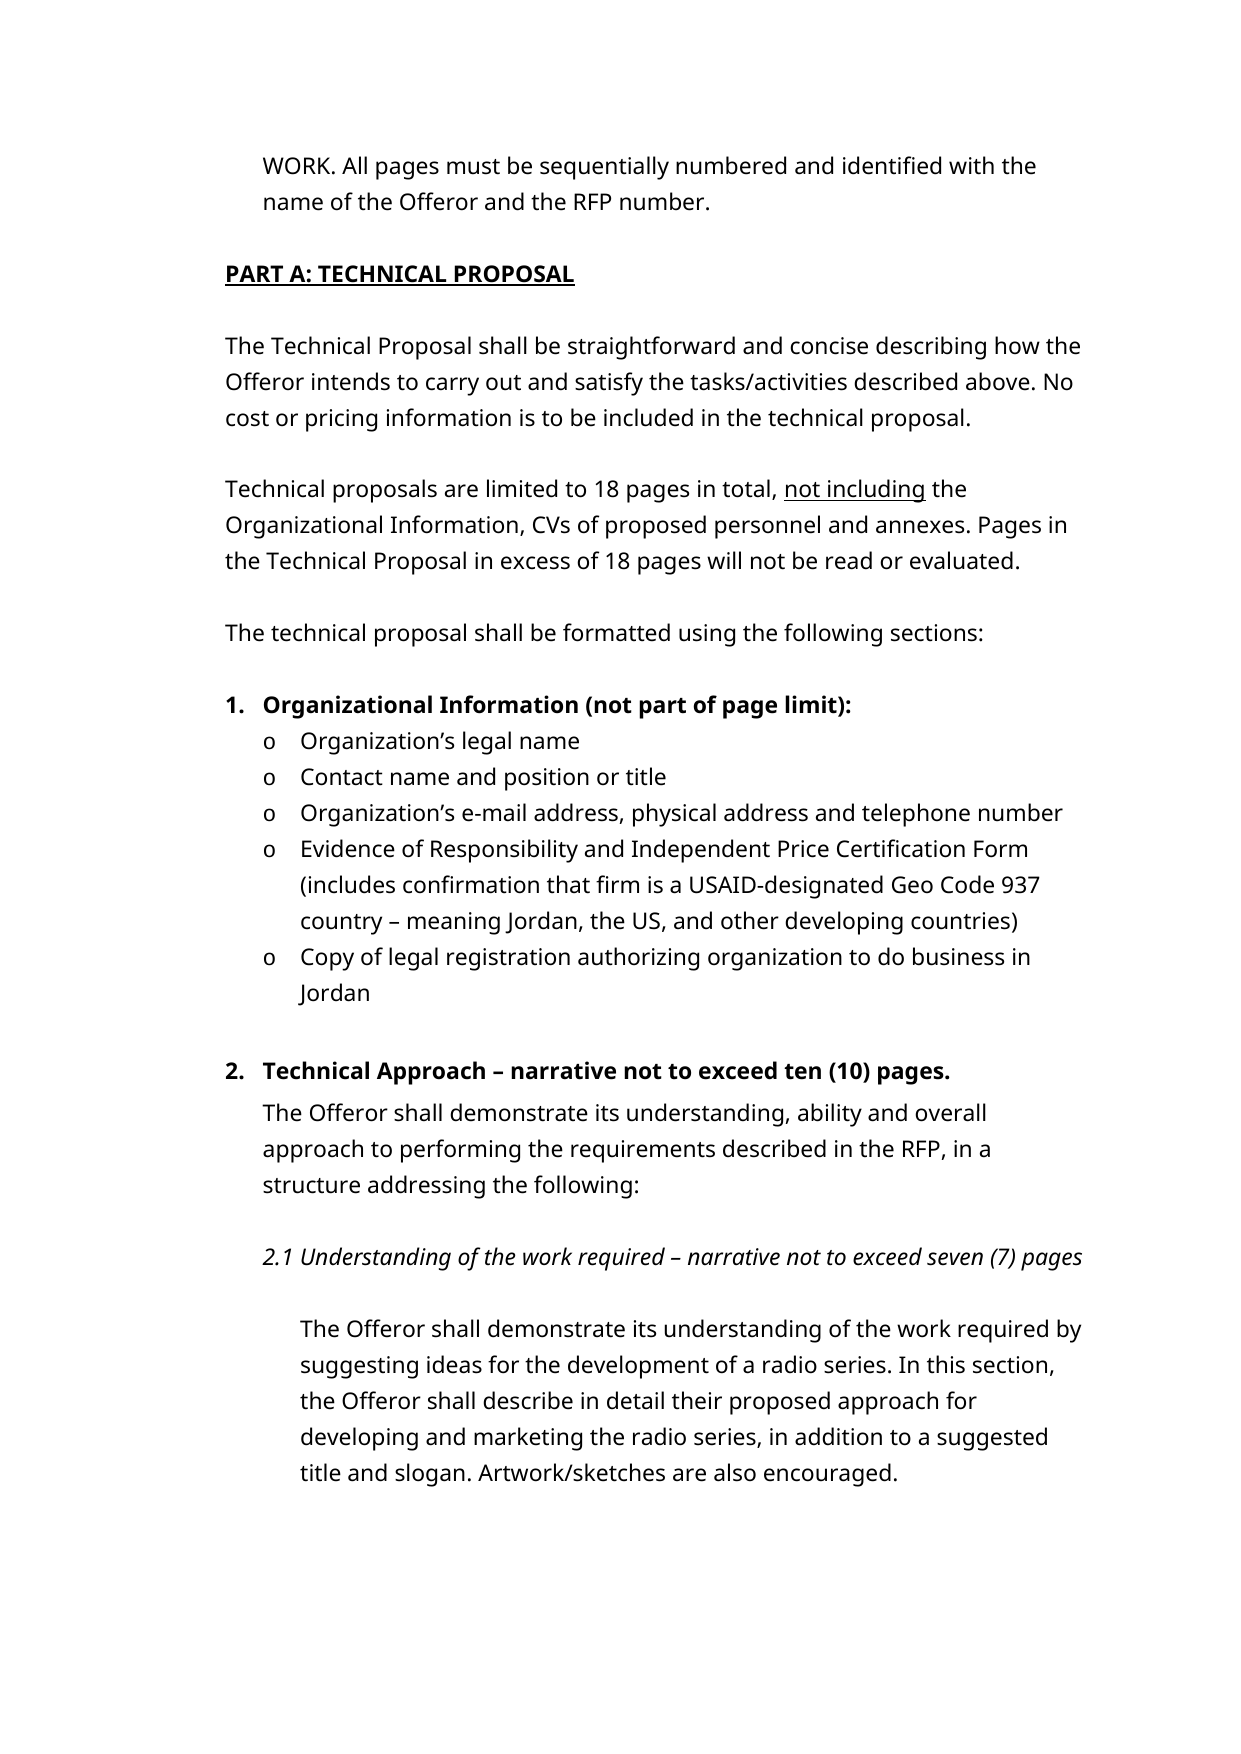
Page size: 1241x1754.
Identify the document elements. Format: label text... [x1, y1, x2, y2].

text PART A: TECHNICAL PROPOSAL [150, 258, 1090, 289]
list Technical Approach – narrative not to exceed ten (10) pages. [225, 1055, 1090, 1086]
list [225, 150, 1090, 217]
text 2.1 Understanding of the work required – narrative not to exceed seven (7) pages [262, 1241, 1090, 1272]
list Organization’s e-mail address, physical address and telephone number [262, 797, 1090, 828]
list Organization’s legal name [262, 725, 1090, 756]
list Evidence of Responsibility and Independent Price Certification Form (includes confirmation that firm is a USAID-designated Geo Code 937 country – meaning Jordan, the US, and other developing countries) [262, 833, 1090, 936]
list Contact name and position or title [262, 761, 1090, 792]
list Copy of legal registration authorizing organization to do business in Jordan [262, 941, 1090, 1008]
list The Offeror shall demonstrate its understanding of the work required by suggesting ideas for the development of a radio series. In this section, the Offeror shall describe in detail their proposed approach for developing and marketing the radio series, in addition to a suggested title and slogan. Artwork/sketches are also encouraged. [300, 1313, 1090, 1488]
list Organizational Information (not part of page limit): [225, 689, 1090, 720]
text The technical proposal shall be formatted using the following sections: [187, 617, 1090, 648]
list The Offeror shall demonstrate its understanding, ability and overall approach to performing the requirements described in the RFP, in a structure addressing the following: [262, 1097, 1090, 1201]
text The Technical Proposal shall be straightforward and concise describing how the Offeror intends to carry out and satisfy the tasks/activities described above. No cost or pricing information is to be included in the technical proposal. [225, 330, 1090, 433]
text Technical proposals are limited to 18 pages in total, not including the Organizational Information, CVs of proposed personnel and annexes. Pages in the Technical Proposal in excess of 18 pages will not be read or evaluated. [225, 473, 1090, 577]
